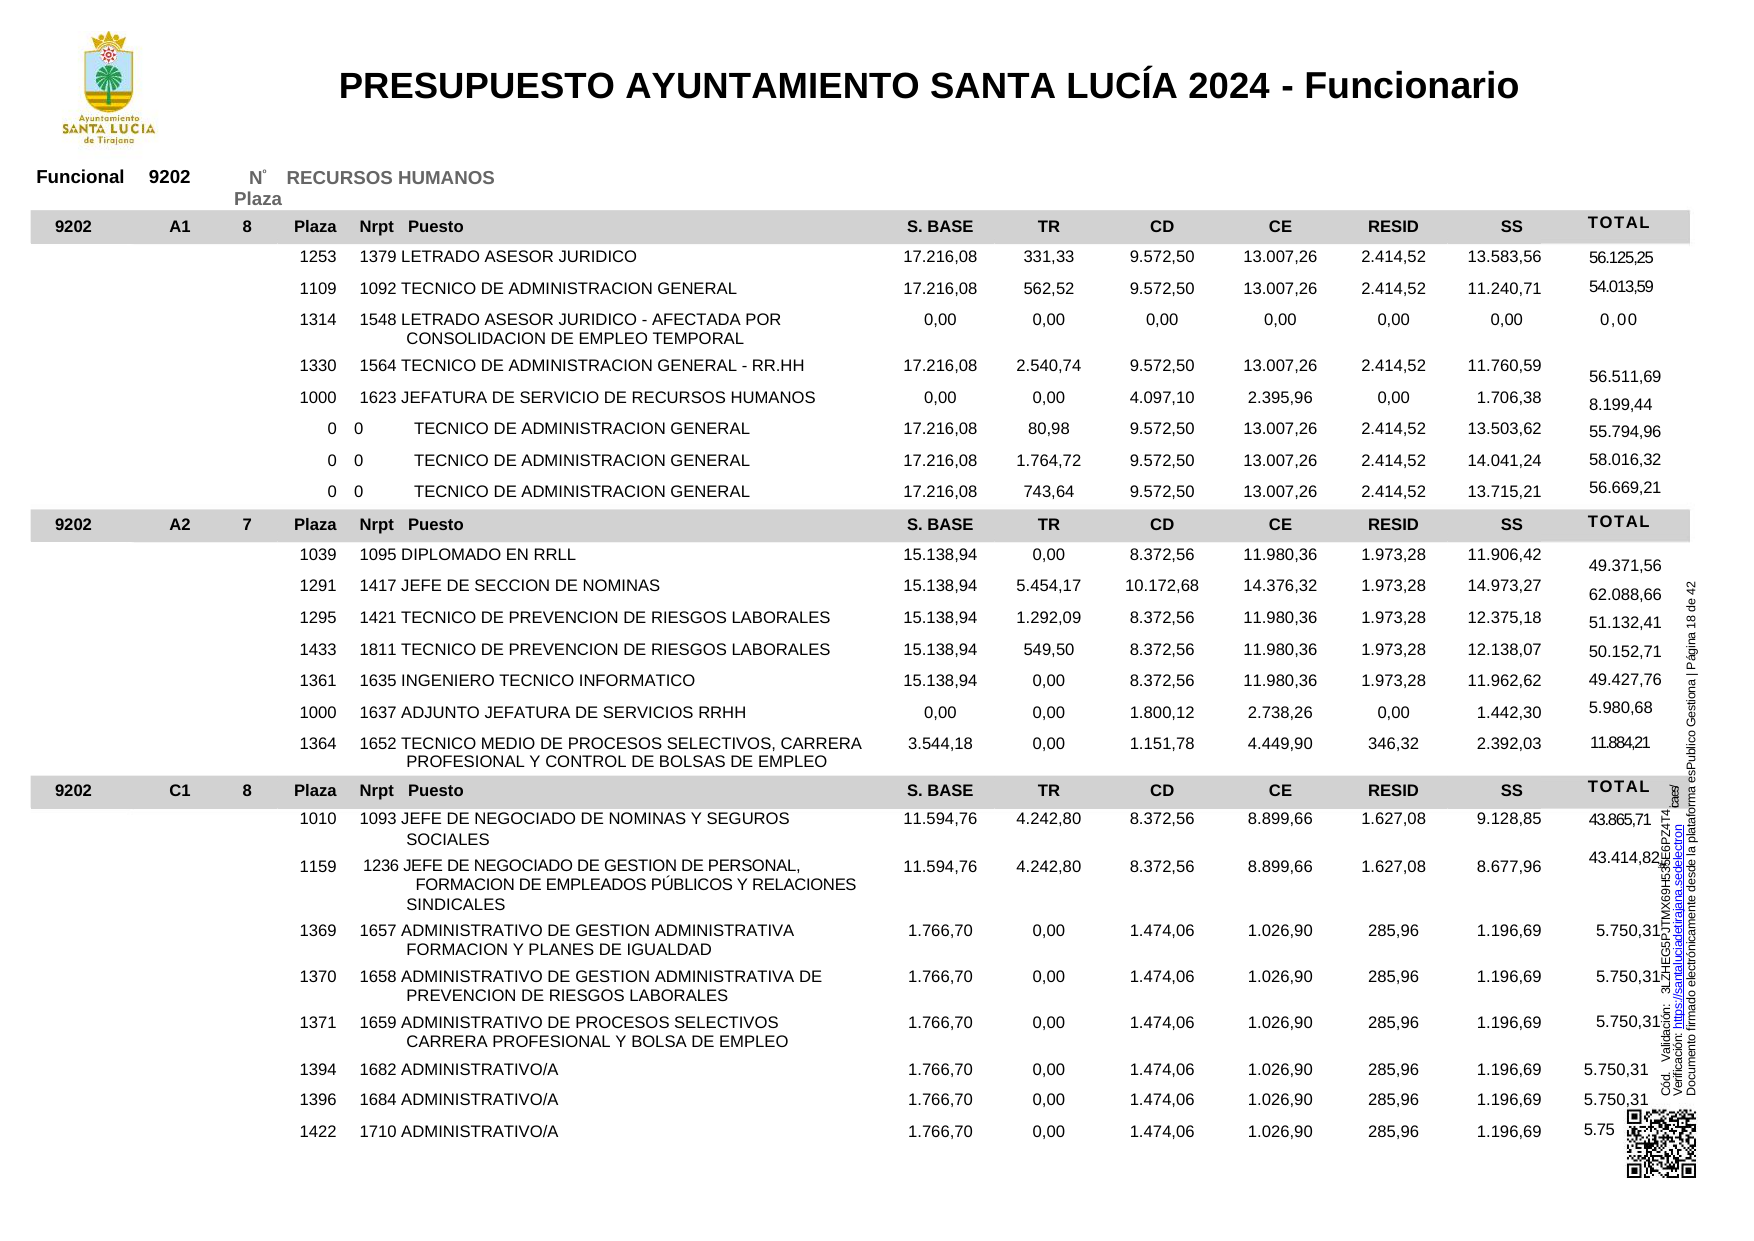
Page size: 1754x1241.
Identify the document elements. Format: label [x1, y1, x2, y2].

picture [30, 31, 1698, 1178]
